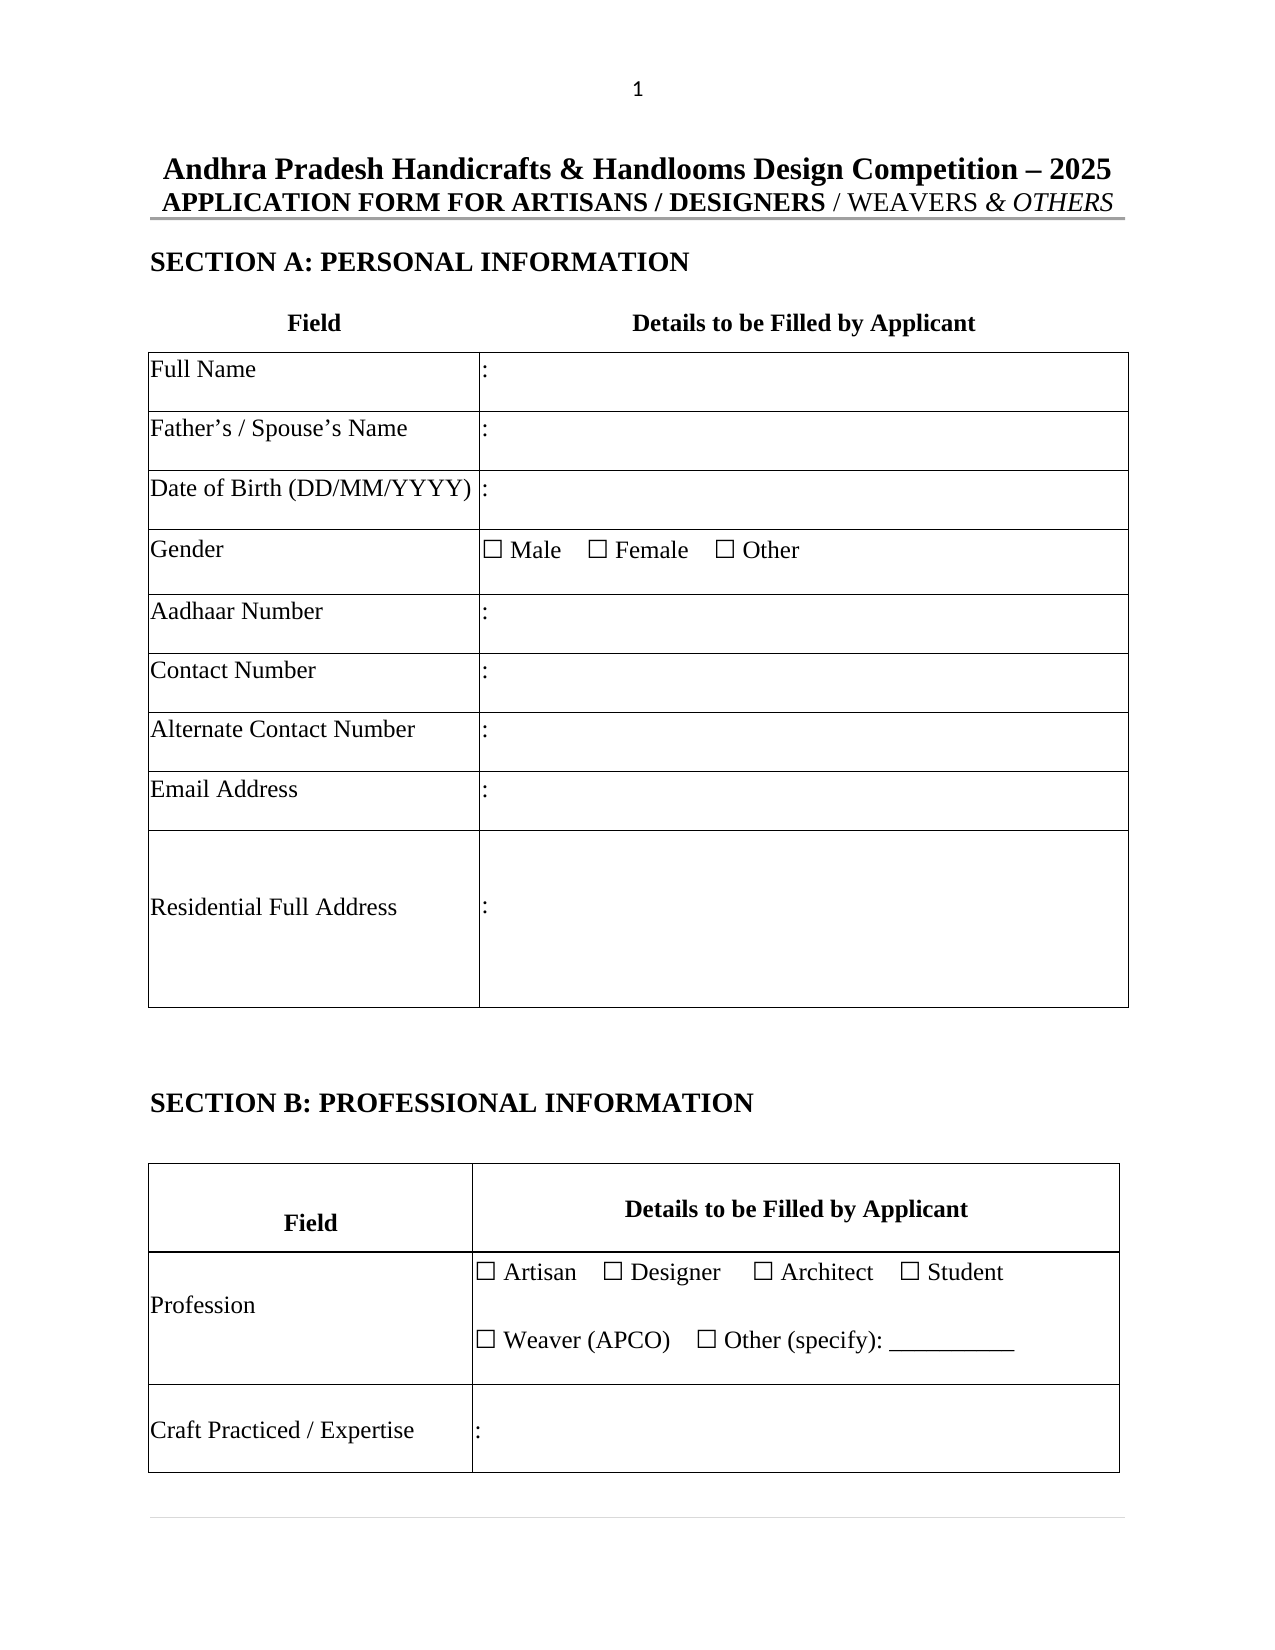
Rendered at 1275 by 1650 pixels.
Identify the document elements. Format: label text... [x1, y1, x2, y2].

table_cell ☐ Artisan ☐ Designer ☐ Architect ☐ Student ☐ Weaver (APCO) ☐ Other (specify): __________ [473, 1253, 1119, 1384]
text SECTION A: PERSONAL INFORMATION [150, 245, 1125, 277]
table_cell : [480, 713, 1128, 771]
table_cell : [480, 353, 1128, 411]
table_header Details to be Filled by Applicant [473, 1164, 1119, 1251]
table_header Field [149, 307, 480, 352]
table_header Field [149, 1164, 472, 1251]
table_cell : [480, 772, 1128, 830]
table_cell : [473, 1385, 1119, 1472]
table_cell Profession [149, 1253, 472, 1384]
table_header Details to be Filled by Applicant [480, 307, 1128, 352]
text Andhra Pradesh Handicrafts & Handlooms Design Competition – 2025 APPLICATION FORM FOR ARTISANS / DESIGNERS / WEAVERS & OTHERS [150, 150, 1125, 217]
table_cell Gender [149, 530, 479, 594]
table_cell Email Address [149, 772, 479, 830]
table_cell Date of Birth (DD/MM/YYYY) [149, 471, 479, 529]
table_cell ☐ Male ☐ Female ☐ Other [480, 530, 1128, 594]
table_cell : [480, 471, 1128, 529]
table_cell Full Name [149, 353, 479, 411]
table_cell Craft Practiced / Expertise [149, 1385, 472, 1472]
table_cell Alternate Contact Number [149, 713, 479, 771]
table_cell Aadhaar Number [149, 595, 479, 653]
table_cell Contact Number [149, 654, 479, 712]
table_cell : [480, 595, 1128, 653]
table_cell : [480, 412, 1128, 470]
table_cell Father’s / Spouse’s Name [149, 412, 479, 470]
table_cell : [480, 654, 1128, 712]
table_cell Residential Full Address [149, 831, 479, 1007]
table_cell : [480, 831, 1128, 1007]
text SECTION B: PROFESSIONAL INFORMATION [150, 1037, 1125, 1118]
